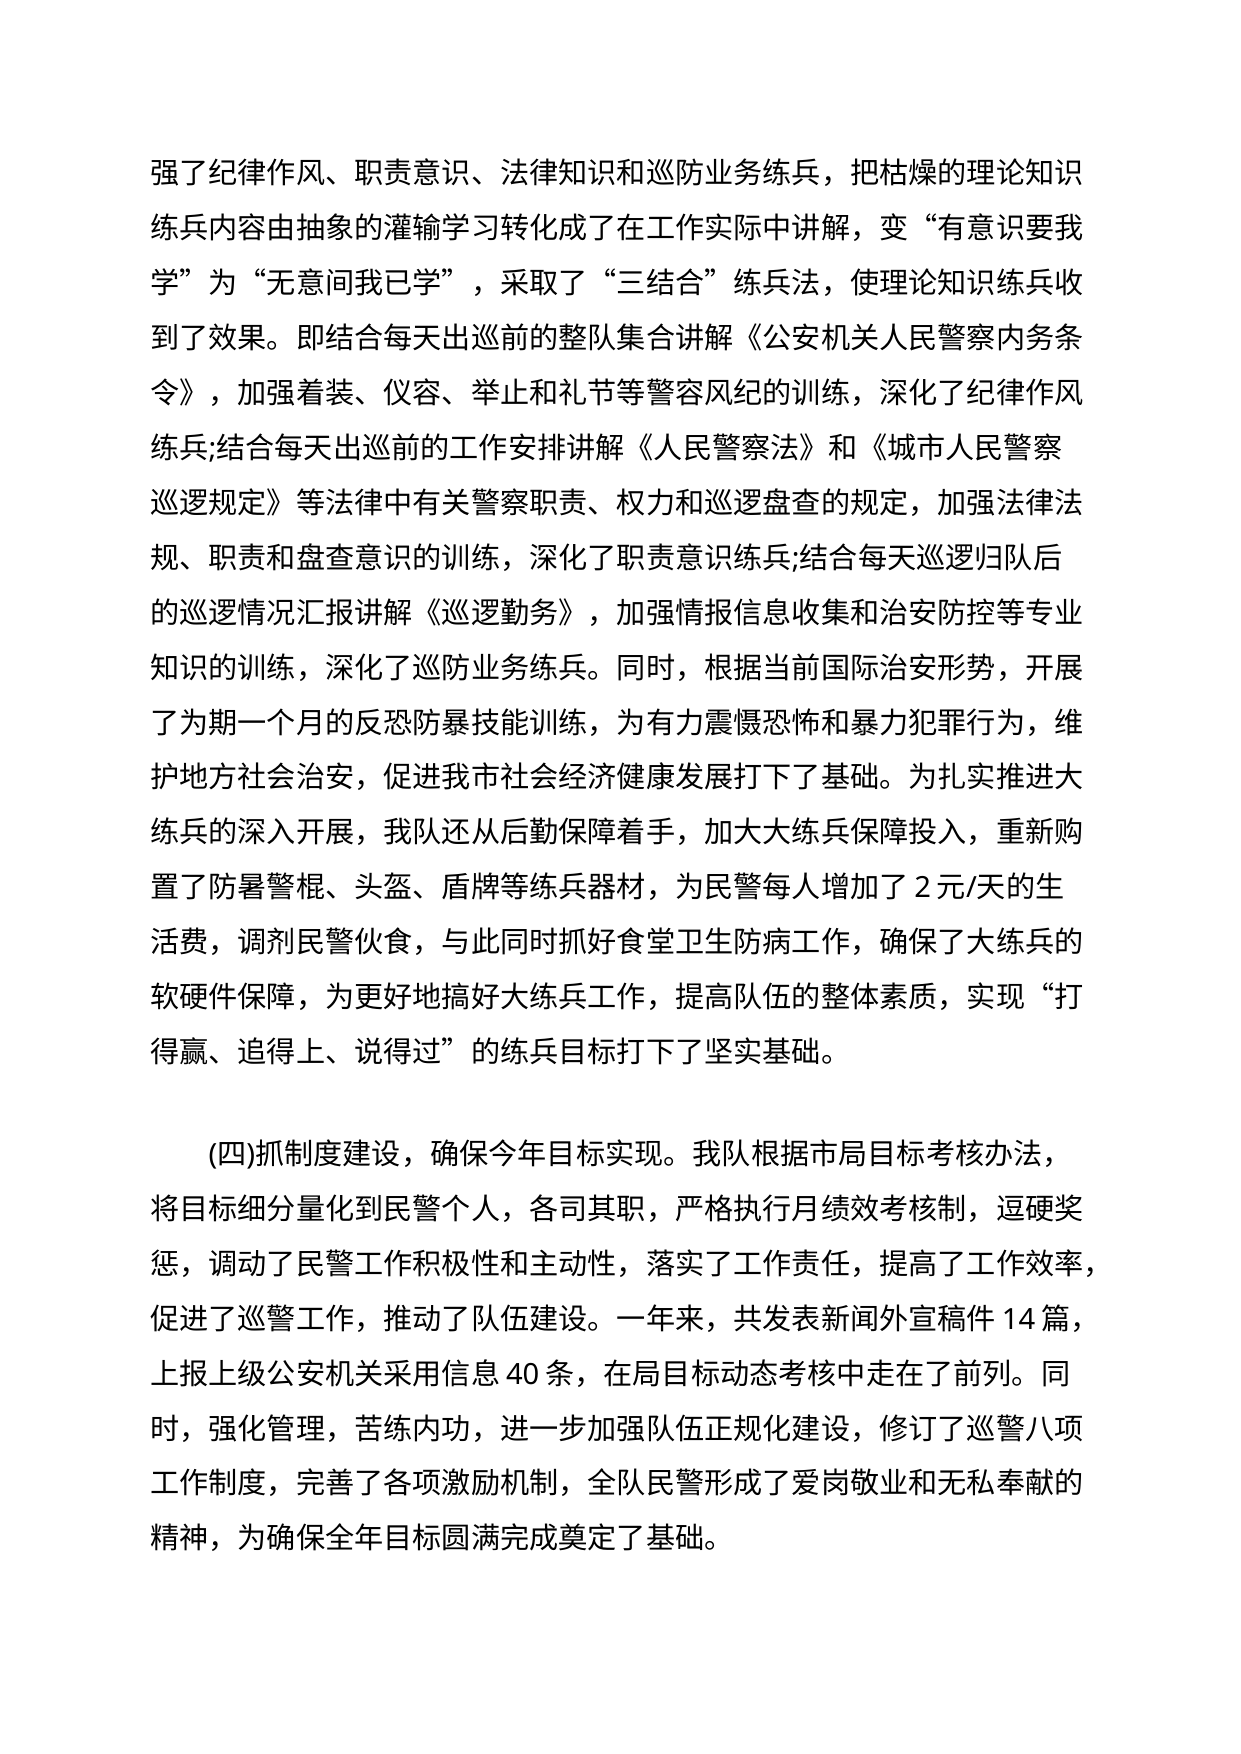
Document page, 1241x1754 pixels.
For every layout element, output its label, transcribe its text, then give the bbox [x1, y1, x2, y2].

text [150, 150, 1090, 1071]
text (四)抓制度建设，确保今年目标实现。我队根据市局目标考核办法，将目标细分量化到民警个人，各司其职，严格执行月绩效考核制，逗硬奖惩，调动了民警工作积极性和主动性，落实了工作责任，提高了工作效率，促进了巡警工作，推动了队伍建设。一年来，共发表新闻外宣稿件14篇，上报上级公安机关采用信息40条，在局目标动态考核中走在了前列。同时，强化管理，苦练内功，进一步加强队伍正规化建设，修订了巡警八项工作制度，完善了各项激励机制，全队民警形成了爱岗敬业和无私奉献的精神，为确保全年目标圆满完成奠定了基础。 [150, 1130, 1090, 1557]
